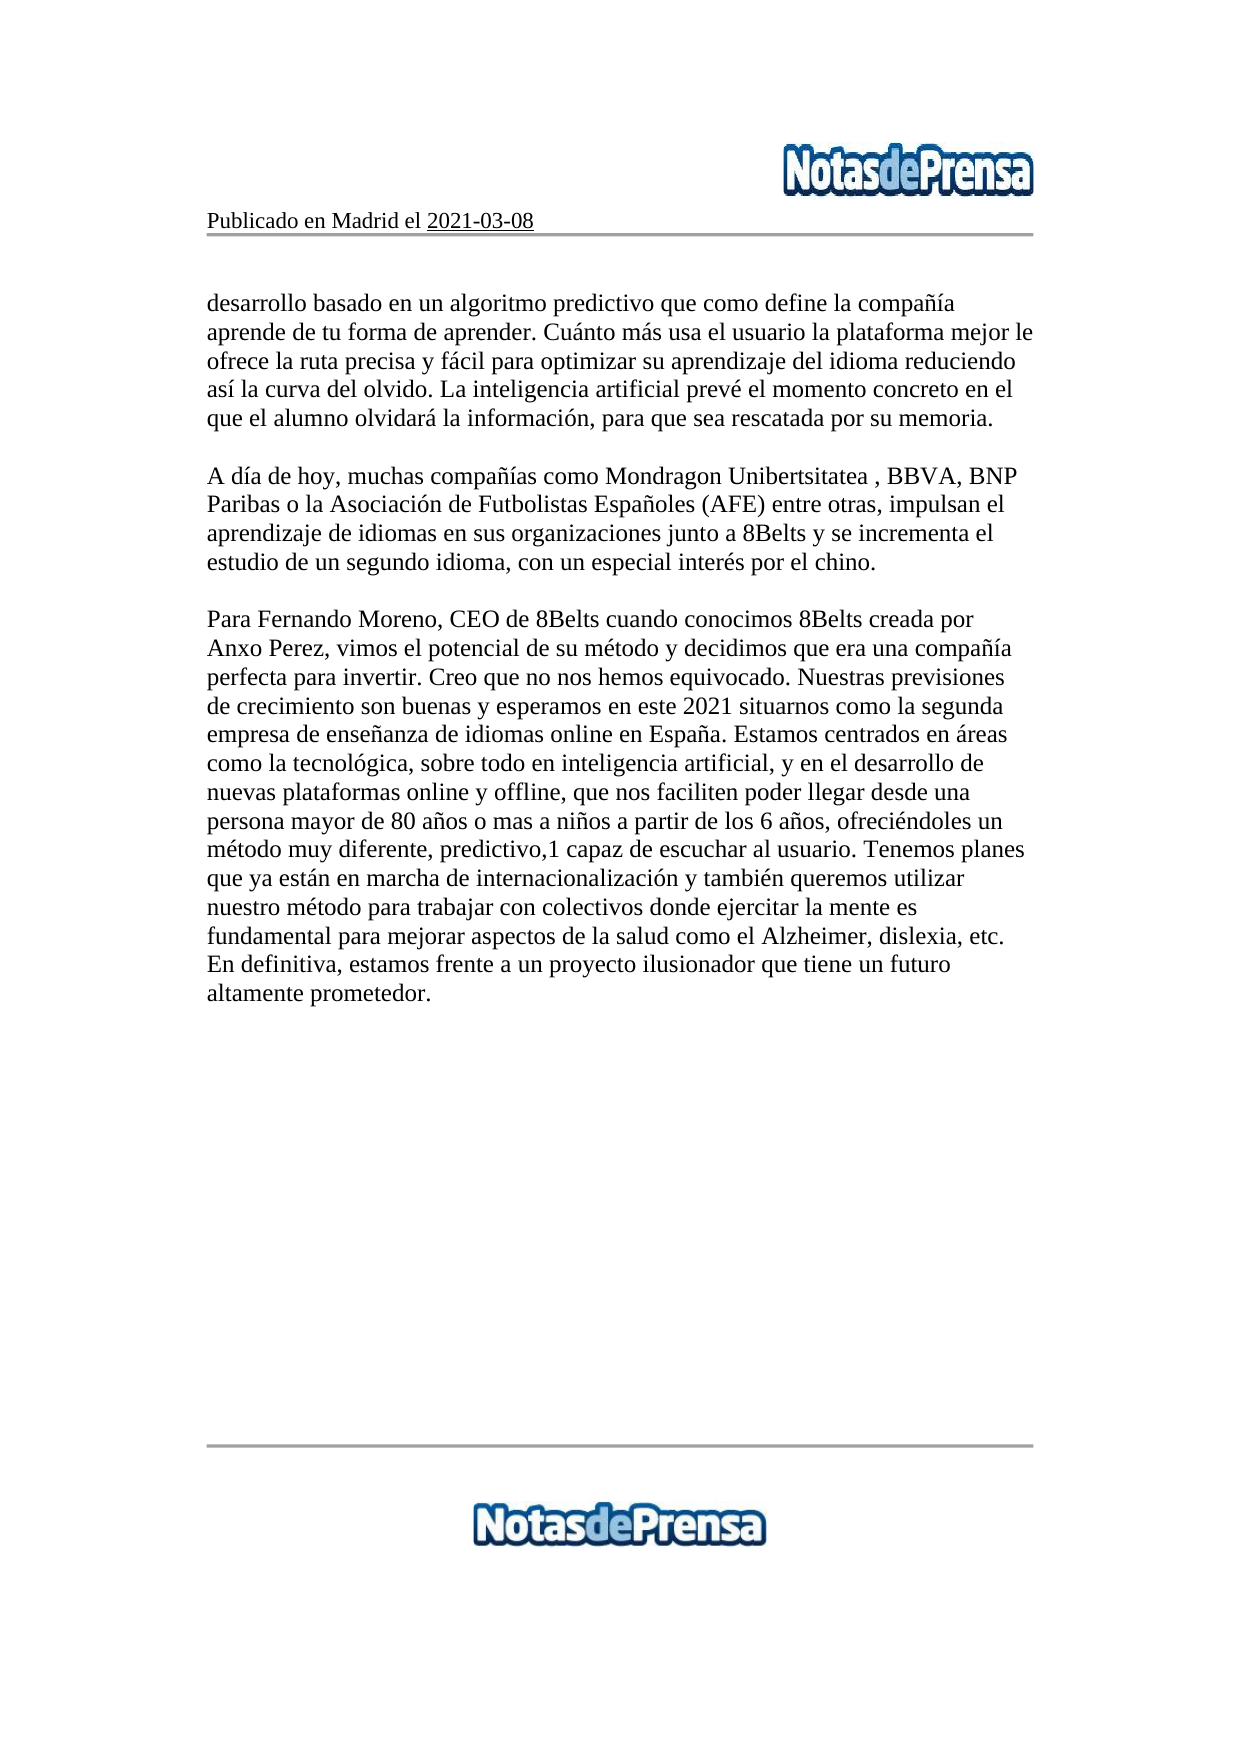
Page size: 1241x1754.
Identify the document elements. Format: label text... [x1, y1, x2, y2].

picture [783, 142, 1034, 199]
picture [473, 1501, 767, 1548]
